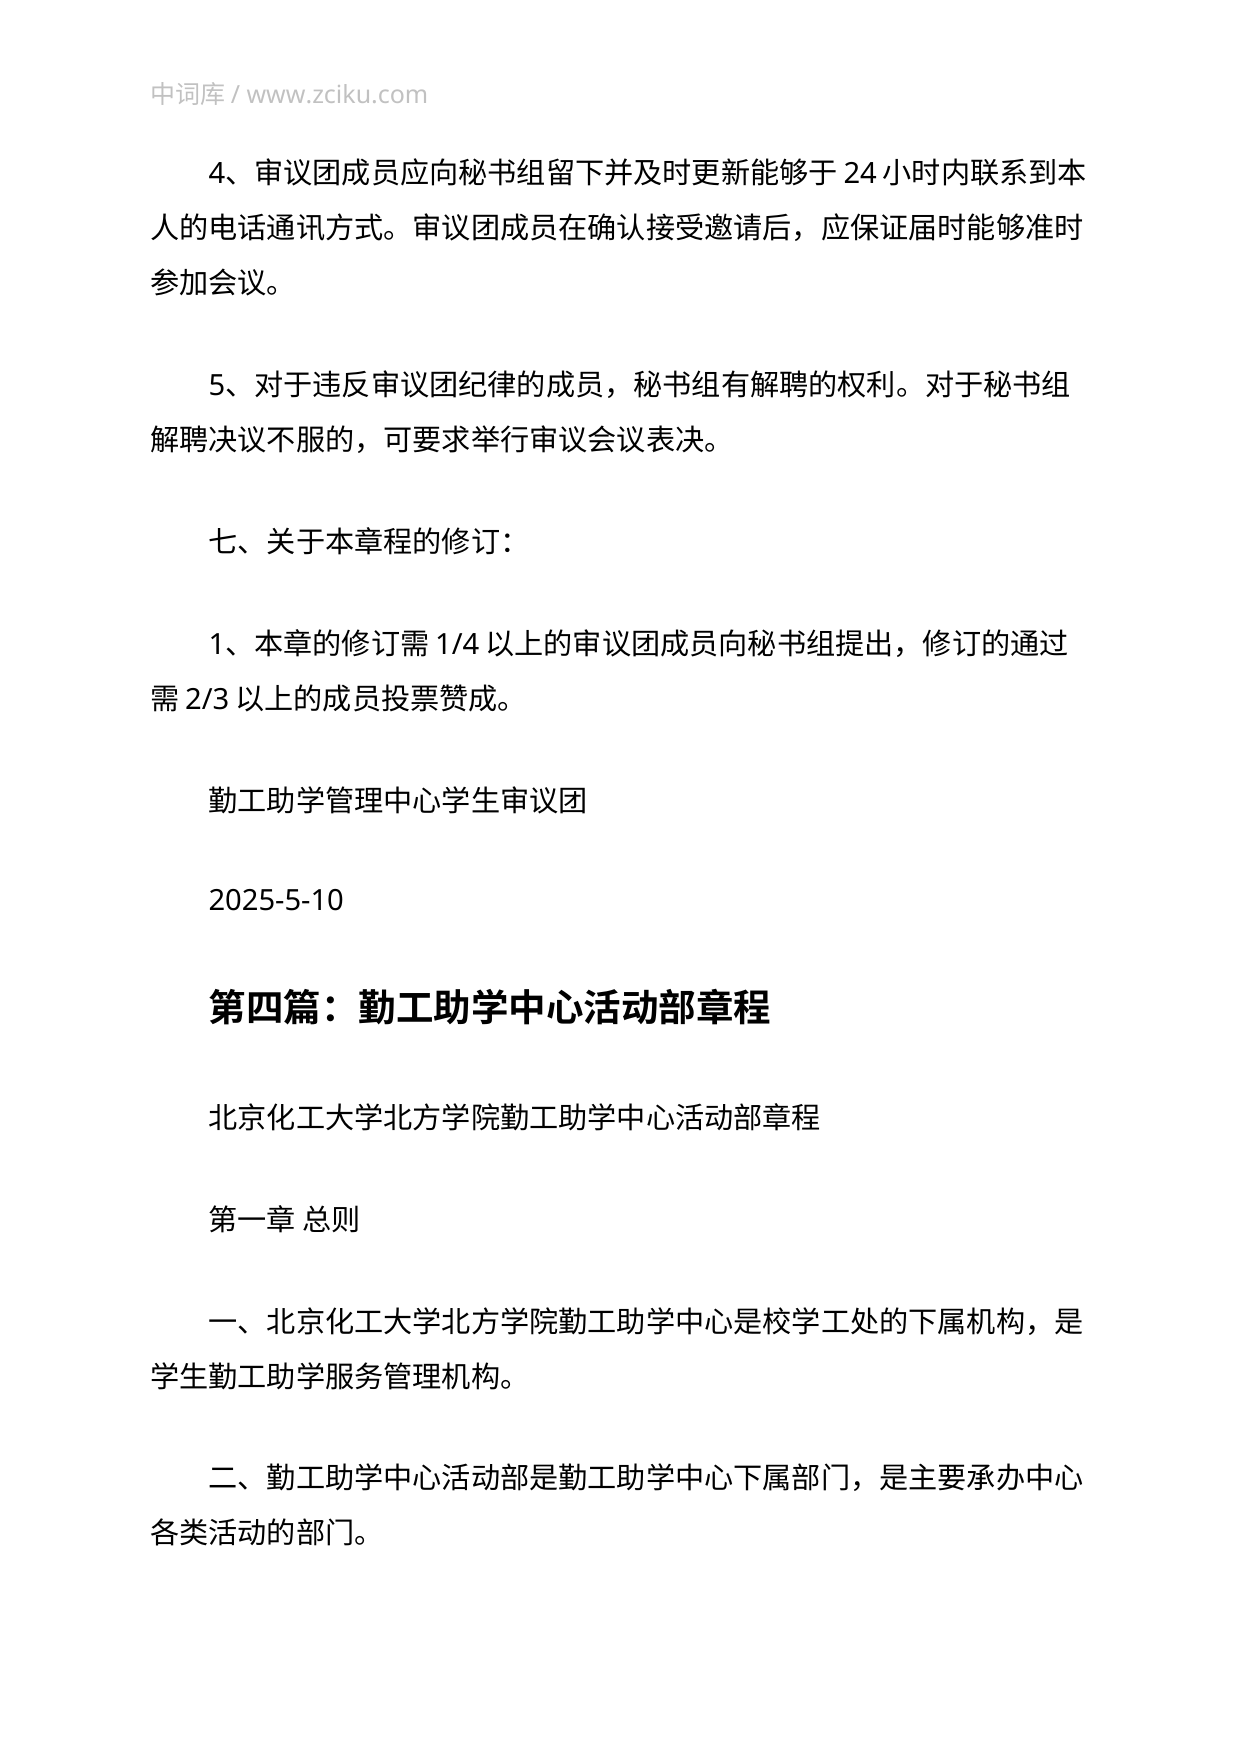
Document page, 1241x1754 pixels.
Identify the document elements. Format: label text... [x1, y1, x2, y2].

text 1、本章的修订需1/4以上的审议团成员向秘书组提出，修订的通过需2/3以上的成员投票赞成。 [150, 620, 1090, 718]
text 勤工助学管理中心学生审议团 [150, 777, 1090, 819]
text 二、勤工助学中心活动部是勤工助学中心下属部门，是主要承办中心各类活动的部门。 [150, 1455, 1090, 1552]
text 4、审议团成员应向秘书组留下并及时更新能够于24小时内联系到本人的电话通讯方式。审议团成员在确认接受邀请后，应保证届时能够准时参加会议。 [150, 150, 1090, 302]
text 5、对于违反审议团纪律的成员，秘书组有解聘的权利。对于秘书组解聘决议不服的，可要求举行审议会议表决。 [150, 362, 1090, 459]
text 2025-5-10 [150, 879, 1090, 919]
text 第四篇：勤工助学中心活动部章程 [150, 977, 1090, 1032]
text 北京化工大学北方学院勤工助学中心活动部章程 [150, 1095, 1090, 1137]
text 第一章 总则 [150, 1197, 1090, 1239]
text 一、北京化工大学北方学院勤工助学中心是校学工处的下属机构，是学生勤工助学服务管理机构。 [150, 1298, 1090, 1396]
text 七、关于本章程的修订： [150, 518, 1090, 561]
